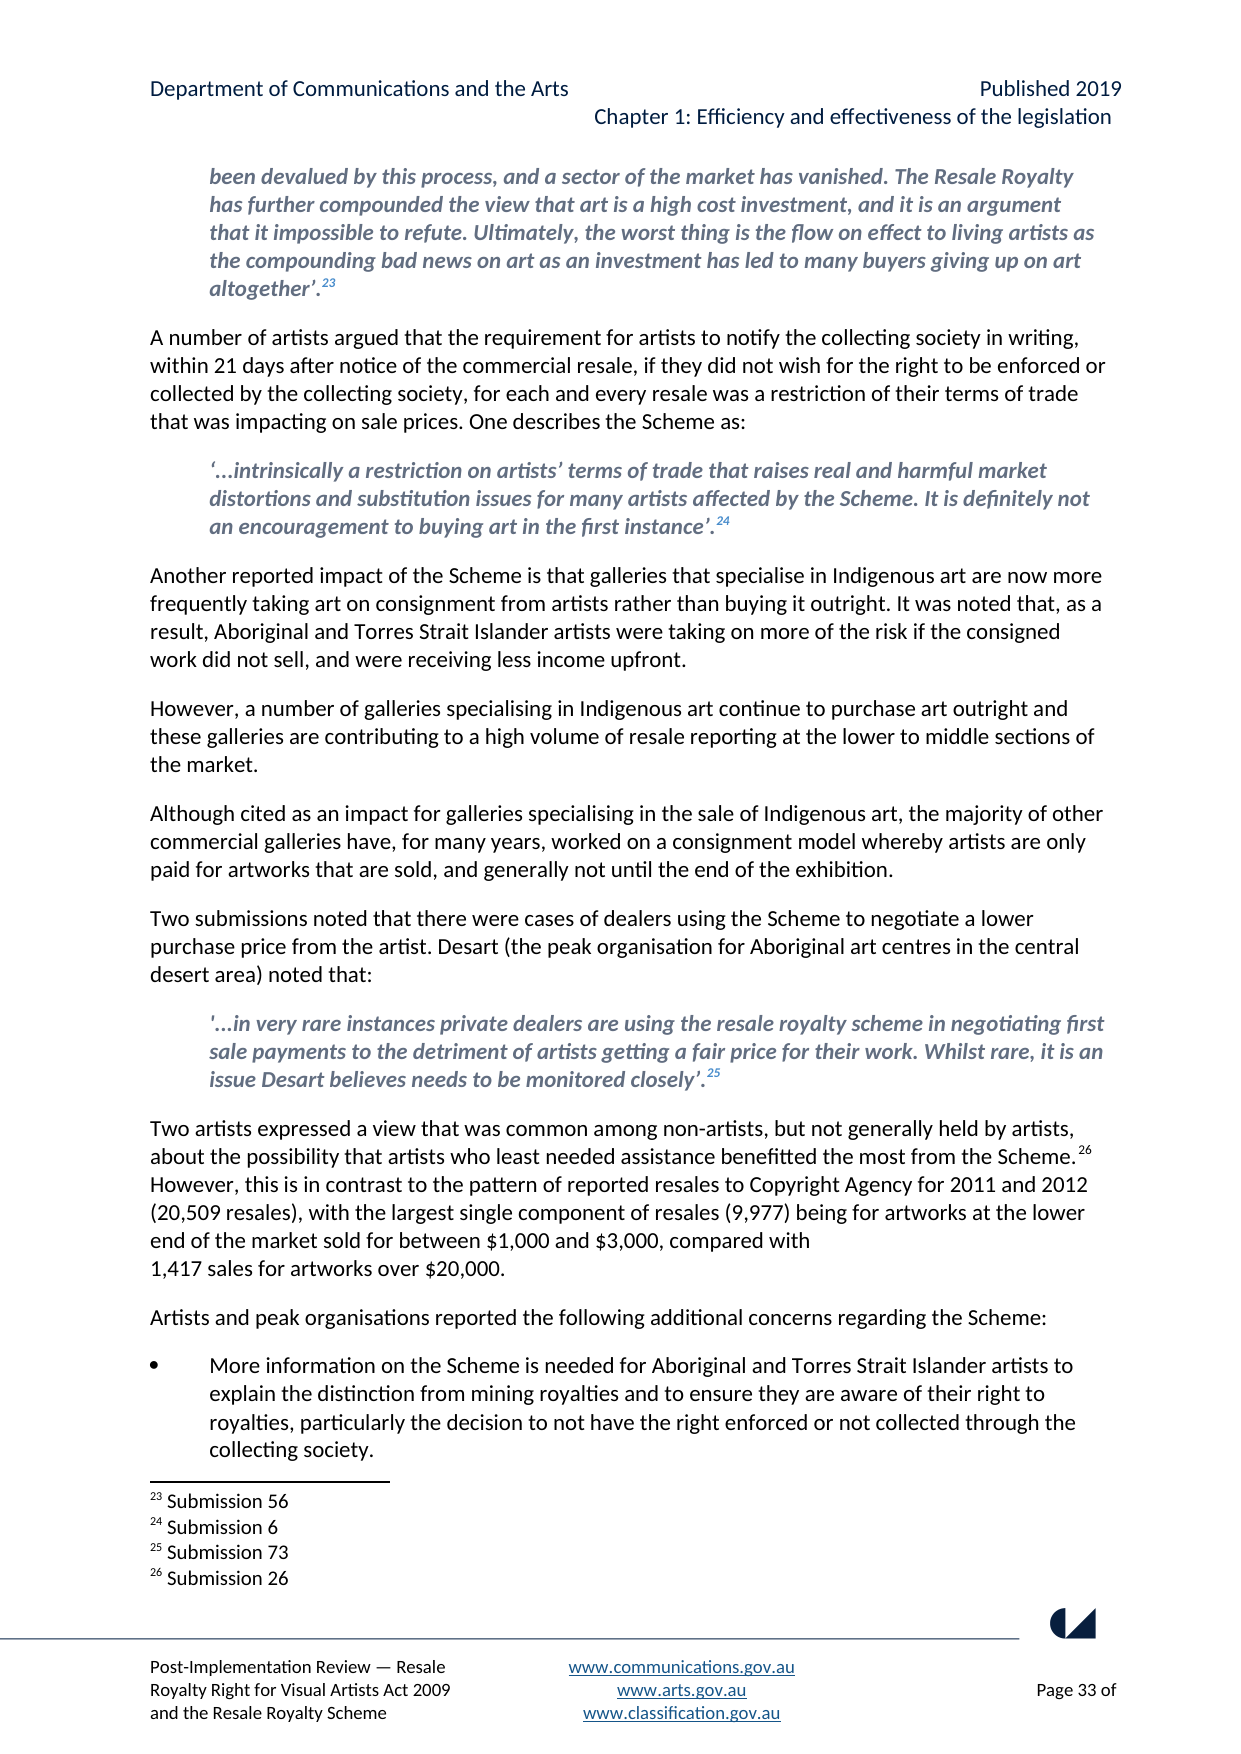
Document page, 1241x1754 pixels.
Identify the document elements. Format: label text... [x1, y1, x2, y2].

text However, a number of galleries specialising in Indigenous art continue to purchase art outright and these galleries are contributing to a high volume of resale reporting at the lower to middle sections of the market. [150, 694, 1107, 778]
list More information on the Scheme is needed for Aboriginal and Torres Strait Islander artists to explain the distinction from mining royalties and to ensure they are aware of their right to royalties, particularly the decision to not have the right enforced or not collected through the collecting society. [150, 1352, 1107, 1464]
text Two submissions noted that there were cases of dealers using the Scheme to negotiate a lower purchase price from the artist. Desart (the peak organisation for Aboriginal art centres in the central desert area) noted that: [150, 904, 1107, 988]
text Although cited as an impact for galleries specialising in the sale of Indigenous art, the majority of other commercial galleries have, for many years, worked on a consignment model whereby artists are only paid for artworks that are sold, and generally not until the end of the exhibition. [150, 799, 1107, 883]
text Two artists expressed a view that was common among non-artists, but not generally held by artists, about the possibility that artists who least needed assistance benefitted the most from the Scheme. However, this is in contrast to the pattern of reported resales to Copyright Agency for 2011 and 2012 (20,509 resales), with the largest single component of resales (9,977) being for artworks at the lower end of the market sold for between $1,000 and $3,000, compared with 1,417 sales for artworks over $20,000. [150, 1114, 1107, 1282]
text ‘...intrinsically a restriction on artists’ terms of trade that raises real and harmful market distortions and substitution issues for many artists affected by the Scheme. It is definitely not an encouragement to buying art in the first instance’. [209, 456, 1107, 540]
text '...in very rare instances private dealers are using the resale royalty scheme in negotiating first sale payments to the detriment of artists getting a fair price for their work. Whilst rare, it is an issue Desart believes needs to be monitored closely’. [209, 1009, 1107, 1093]
text A number of artists argued that the requirement for artists to notify the collecting society in writing, within 21 days after notice of the commercial resale, if they did not wish for the right to be enforced or collected by the collecting society, for each and every resale was a restriction of their terms of trade that was impacting on sale prices. One describes the Scheme as: [150, 323, 1107, 436]
picture [0, 1590, 1241, 1656]
text Artists and peak organisations reported the following additional concerns regarding the Scheme: [150, 1303, 1107, 1331]
text Another reported impact of the Scheme is that galleries that specialise in Indigenous art are now more frequently taking art on consignment from artists rather than buying it outright. It was noted that, as a result, Aboriginal and Torres Strait Islander artists were taking on more of the risk if the consigned work did not sell, and were receiving less income upfront. [150, 561, 1107, 673]
